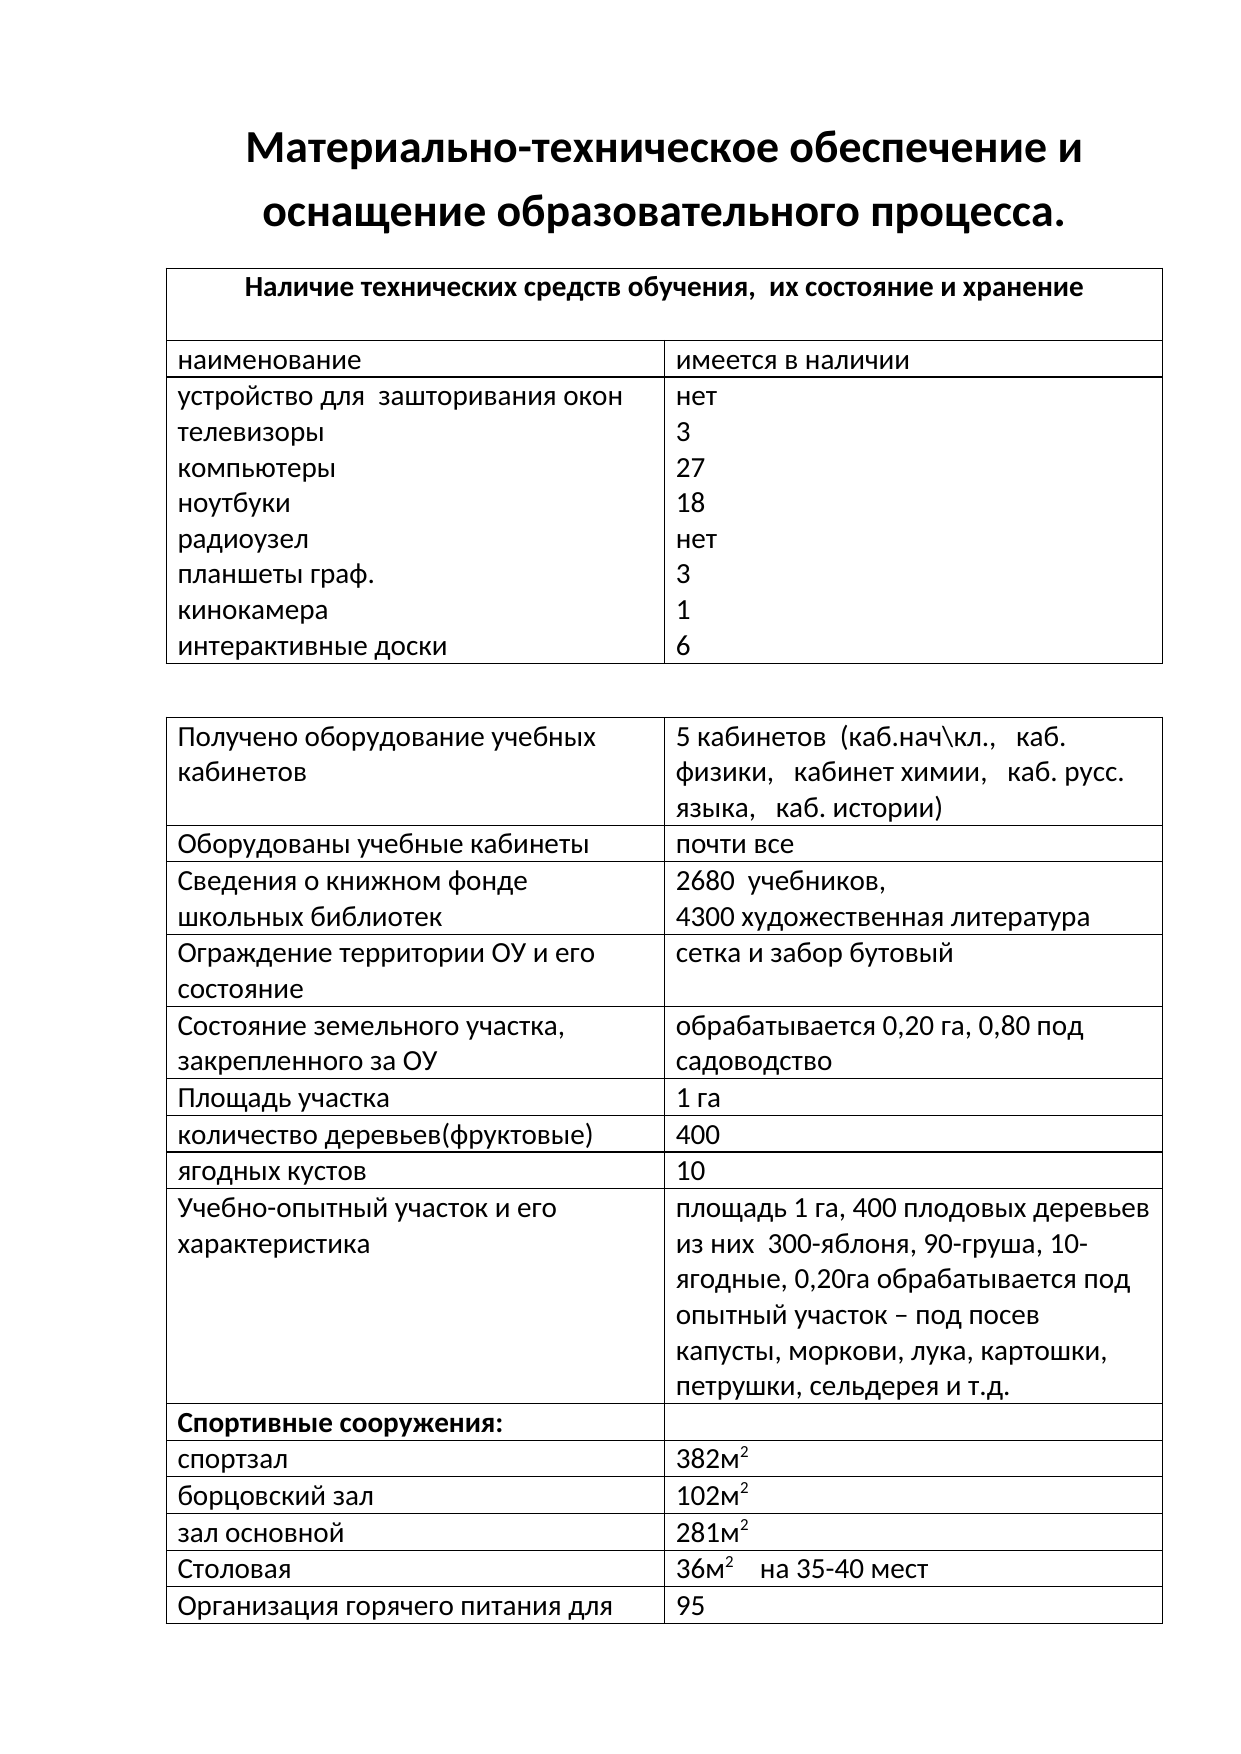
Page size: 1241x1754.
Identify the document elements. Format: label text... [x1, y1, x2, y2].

table_cell спортзал [167, 1441, 664, 1476]
table_cell 102м2 [665, 1477, 1162, 1513]
table_cell Учебно-опытный участок и его характеристика [167, 1189, 664, 1403]
text Материально-техническое обеспечение и оснащение образовательного процесса. [177, 118, 1152, 238]
table_cell Столовая [167, 1551, 664, 1586]
table_cell 400 [665, 1116, 1162, 1151]
table_cell Сведения о книжном фонде школьных библиотек [167, 862, 664, 933]
table_cell почти все [665, 826, 1162, 861]
table_cell 10 [665, 1153, 1162, 1188]
table_cell 281м2 [665, 1514, 1162, 1549]
table_cell [665, 1404, 1162, 1439]
table_cell 382м2 [665, 1441, 1162, 1476]
table_cell 2680 учебников, 4300 художественная литература [665, 862, 1162, 933]
table_cell 36м2 на 35-40 мест [665, 1551, 1162, 1586]
table_cell ягодных кустов [167, 1153, 664, 1188]
table_header 5 кабинетов (каб.нач\кл., каб. физики, кабинет химии, каб. русс. языка, каб. истории) [665, 718, 1162, 824]
table_cell наименование [167, 341, 664, 376]
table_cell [167, 1587, 664, 1623]
table_cell Ограждение территории ОУ и его состояние [167, 935, 664, 1006]
table_cell обрабатывается 0,20 га, 0,80 под садоводство [665, 1007, 1162, 1078]
table_cell площадь 1 га, 400 плодовых деревьев из них 300-яблоня, 90-груша, 10-ягодные, 0,20га обрабатывается под опытный участок – под посев капусты, моркови, лука, картошки, петрушки, сельдерея и т.д. [665, 1189, 1162, 1403]
table_cell количество деревьев(фруктовые) [167, 1116, 664, 1151]
table_header Получено оборудование учебных кабинетов [167, 718, 664, 824]
table_cell Оборудованы учебные кабинеты [167, 826, 664, 861]
table_cell устройство для зашторивания окон телевизоры компьютеры ноутбуки радиоузел планшеты граф. кинокамера интерактивные доски [167, 378, 664, 662]
table_cell Состояние земельного участка, закрепленного за ОУ [167, 1007, 664, 1078]
table_cell борцовский зал [167, 1477, 664, 1513]
table_cell Спортивные сооружения: [167, 1404, 664, 1439]
table_cell сетка и забор бутовый [665, 935, 1162, 1006]
table_cell имеется в наличии [665, 341, 1162, 376]
table_cell 1 га [665, 1079, 1162, 1115]
table_cell Площадь участка [167, 1079, 664, 1115]
table_header Наличие технических средств обучения, их состояние и хранение [167, 269, 1162, 340]
table_cell 95 [665, 1587, 1162, 1623]
table_cell зал основной [167, 1514, 664, 1549]
table_cell нет 3 27 18 нет 3 1 6 [665, 378, 1162, 662]
